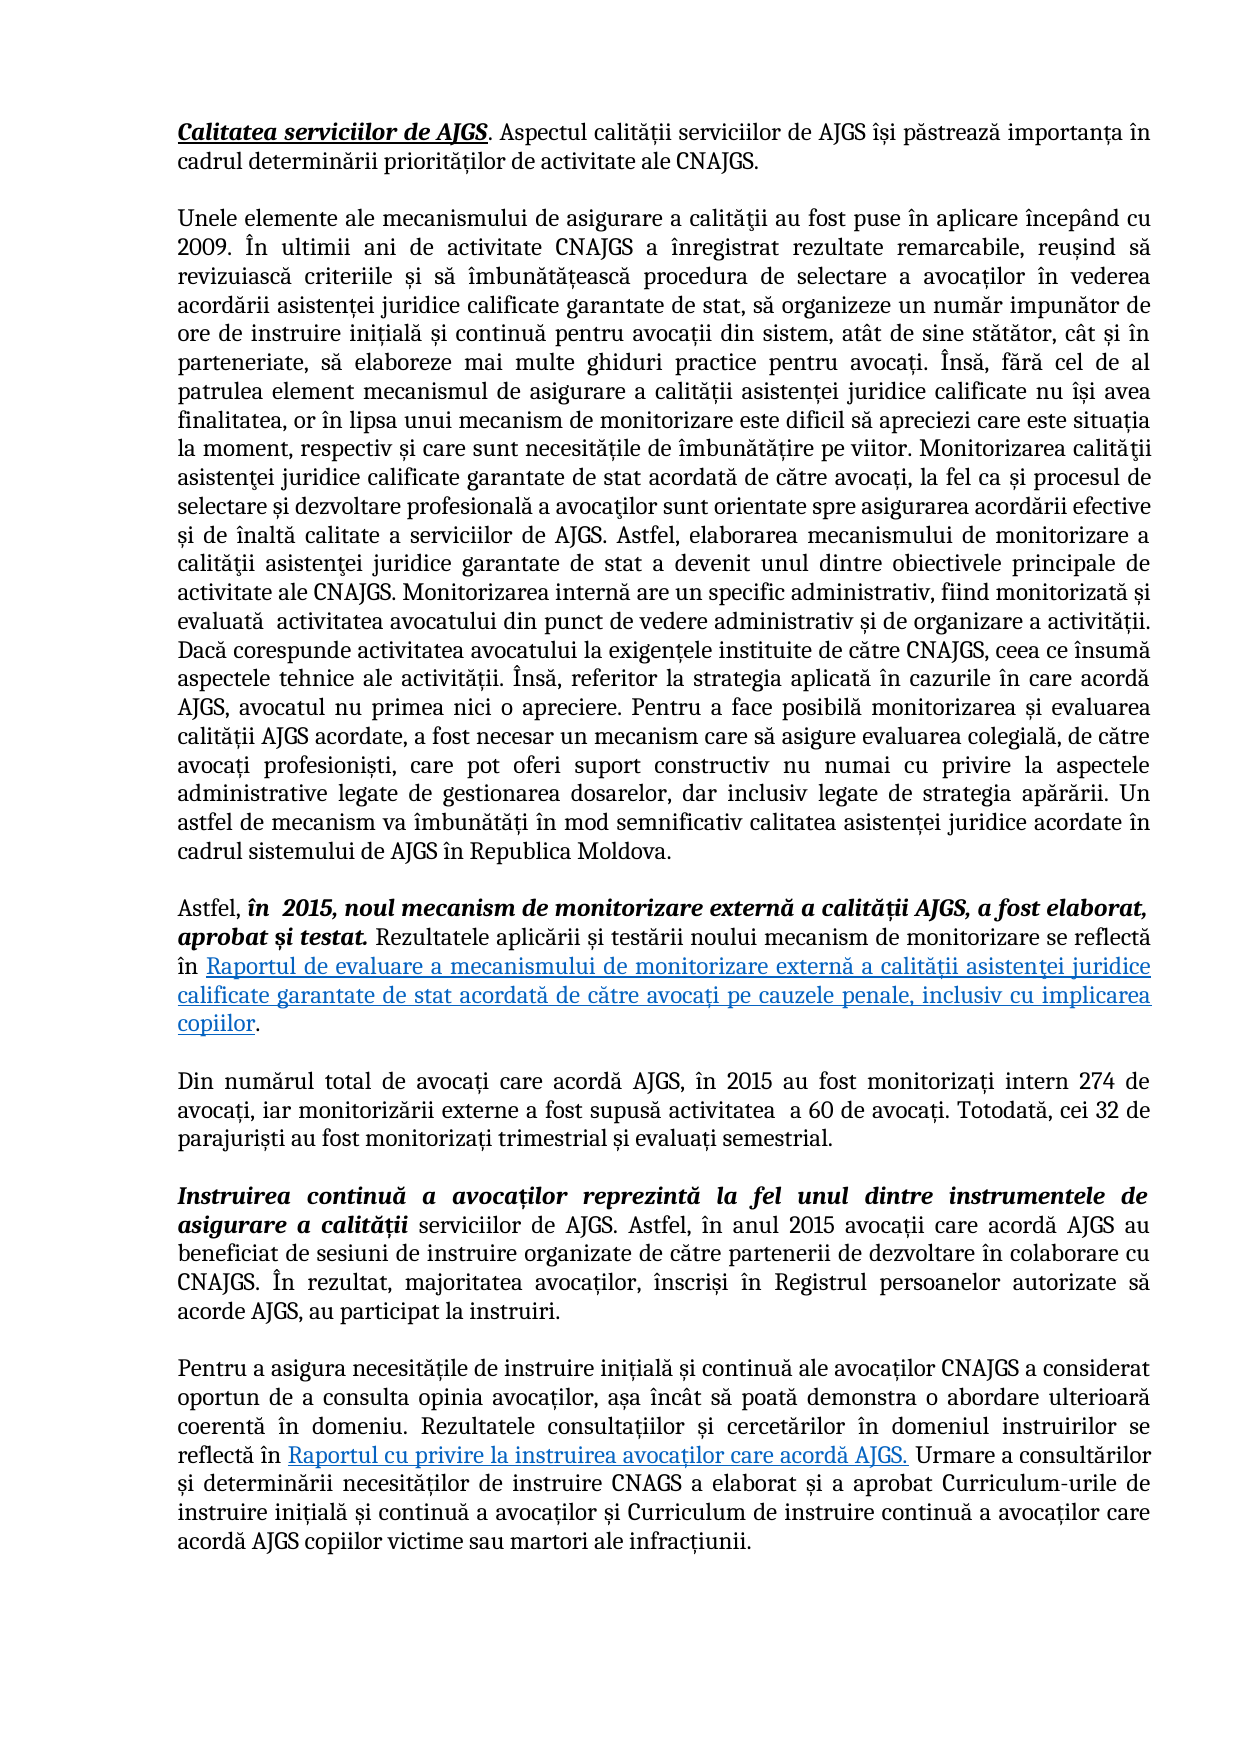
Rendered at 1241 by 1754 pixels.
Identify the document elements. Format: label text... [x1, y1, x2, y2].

text Instruirea continuă a avocaților reprezintă la fel unul dintre instrumentele de asigurare a calității serviciilor de AJGS. Astfel, în anul 2015 avocații care acordă AJGS au beneficiat de sesiuni de instruire organizate de către partenerii de dezvoltare în colaborare cu CNAJGS. În rezultat, majoritatea avocaților, înscriși în Registrul persoanelor autorizate să acorde AJGS, au participat la instruiri. [177, 1182, 1152, 1326]
text Astfel, în 2015, noul mecanism de monitorizare externă a calității AJGS, a fost elaborat, aprobat și testat. Rezultatele aplicării și testării noului mecanism de monitorizare se reflectă în Raportul de evaluare a mecanismului de monitorizare externă a calității asistenţei juridice calificate garantate de stat acordată de către avocați pe cauzele penale, inclusiv cu implicarea copiilor. [177, 1006, 1152, 1038]
text Calitatea serviciilor de AJGS. Aspectul calității serviciilor de AJGS își păstrează importanța în cadrul determinării priorităților de activitate ale CNAJGS. [177, 118, 1152, 176]
text Pentru a asigura necesitățile de instruire inițială și continuă ale avocaților CNAJGS a considerat oportun de a consulta opinia avocaților, așa încât să poată demonstra o abordare ulterioară coerentă în domeniu. Rezultatele consultațiilor și cercetărilor în domeniul instruirilor se reflectă în Raportul cu privire la instruirea avocaților care acordă AJGS. Urmare a consultărilor și determinării necesităților de instruire CNAGS a elaborat și a aprobat Curriculum-urile de instruire inițială și continuă a avocaților și Curriculum de instruire continuă a avocaților care acordă AJGS copiilor victime sau martori ale infracțiunii. [177, 1354, 1152, 1556]
text Astfel, în 2015, noul mecanism de monitorizare externă a calității AJGS, a fost elaborat, aprobat și testat. Rezultatele aplicării și testării noului mecanism de monitorizare se reflectă în Raportul de evaluare a mecanismului de monitorizare externă a calității asistenţei juridice calificate garantate de stat acordată de către avocați pe cauzele penale, inclusiv cu implicarea copiilor. [177, 894, 1152, 1005]
text Unele elemente ale mecanismului de asigurare a calităţii au fost puse în aplicare începând cu 2009. În ultimii ani de activitate CNAJGS a înregistrat rezultate remarcabile, reușind să revizuiască criteriile și să îmbunătățească procedura de selectare a avocaților în vederea acordării asistenței juridice calificate garantate de stat, să organizeze un număr impunător de ore de instruire inițială și continuă pentru avocații din sistem, atât de sine stătător, cât și în parteneriate, să elaboreze mai multe ghiduri practice pentru avocați. Însă, fără cel de al patrulea element mecanismul de asigurare a calității asistenței juridice calificate nu își avea finalitatea, or în lipsa unui mecanism de monitorizare este dificil să apreciezi care este situația la moment, respectiv și care sunt necesitățile de îmbunătățire pe viitor. Monitorizarea calităţii asistenţei juridice calificate garantate de stat acordată de către avocați, la fel ca şi procesul de selectare şi dezvoltare profesională a avocaţilor sunt orientate spre asigurarea acordării efective şi de înaltă calitate a serviciilor de AJGS. Astfel, elaborarea mecanismului de monitorizare a calităţii asistenţei juridice garantate de stat a devenit unul dintre obiectivele principale de activitate ale CNAJGS. Monitorizarea internă are un specific administrativ, fiind monitorizată și evaluată activitatea avocatului din punct de vedere administrativ și de organizare a activității. Dacă corespunde activitatea avocatului la exigențele instituite de către CNAJGS, ceea ce însumă aspectele tehnice ale activității. Însă, referitor la strategia aplicată în cazurile în care acordă AJGS, avocatul nu primea nici o apreciere. Pentru a face posibilă monitorizarea și evaluarea calității AJGS acordate, a fost necesar un mecanism care să asigure evaluarea colegială, de către avocați profesioniști, care pot oferi suport constructiv nu numai cu privire la aspectele administrative legate de gestionarea dosarelor, dar inclusiv legate de strategia apărării. Un astfel de mecanism va îmbunătăți în mod semnificativ calitatea asistenței juridice acordate în cadrul sistemului de AJGS în Republica Moldova. [177, 204, 1152, 866]
text Din numărul total de avocați care acordă AJGS, în 2015 au fost monitorizați intern 274 de avocați, iar monitorizării externe a fost supusă activitatea a 60 de avocați. Totodată, cei 32 de parajurişti au fost monitorizați trimestrial și evaluați semestrial. [177, 1067, 1152, 1153]
